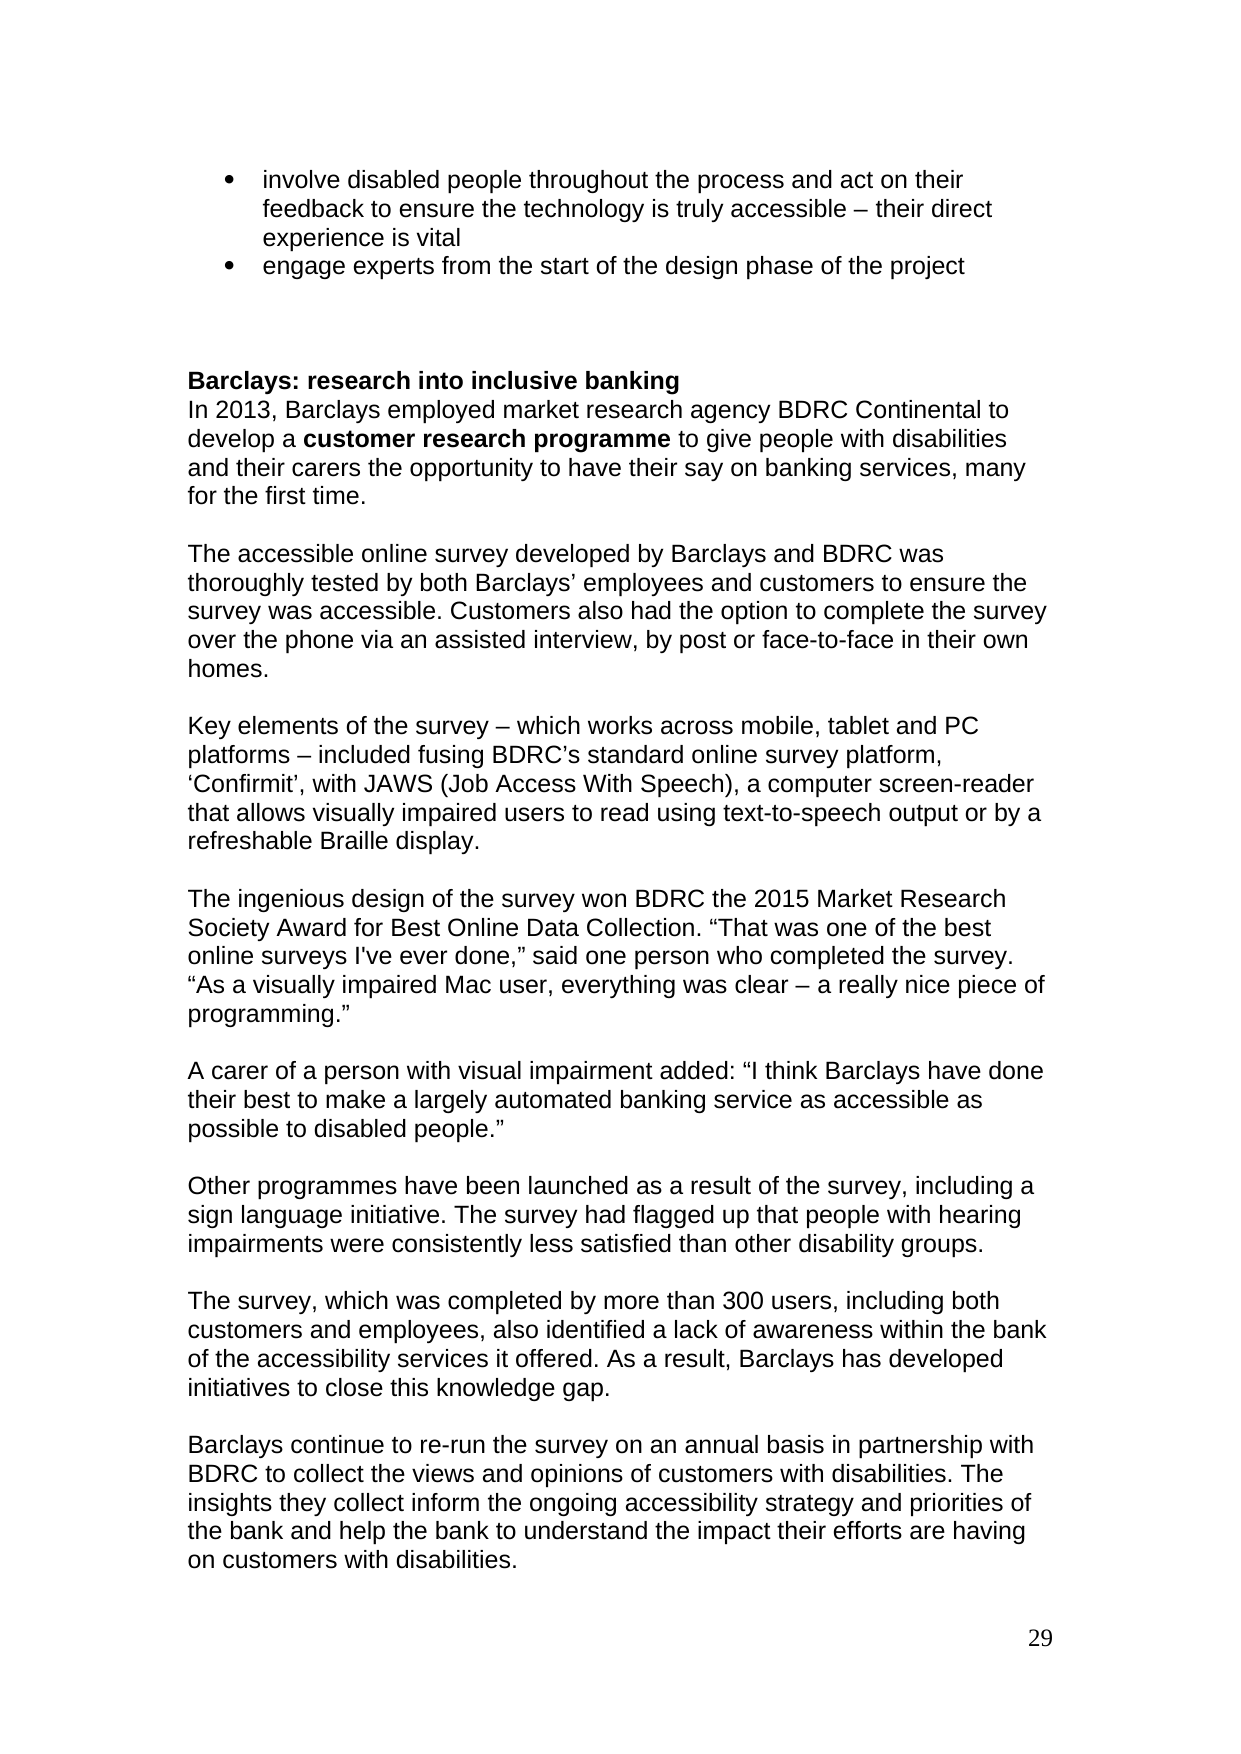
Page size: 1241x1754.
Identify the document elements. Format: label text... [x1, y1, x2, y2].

text The survey, which was completed by more than 300 users, including both customers and employees, also identified a lack of awareness within the bank of the accessibility services it offered. As a result, Barclays has developed initiatives to close this knowledge gap. [187, 1286, 1053, 1401]
text Other programmes have been launched as a result of the survey, including a sign language initiative. The survey had flagged up that people with hearing impairments were consistently less satisfied than other disability groups. [187, 1171, 1053, 1258]
text Barclays: research into inclusive banking [187, 366, 1053, 395]
text Barclays continue to re-run the survey on an annual basis in partnership with BDRC to collect the views and opinions of customers with disabilities. The insights they collect inform the ongoing accessibility strategy and priorities of the bank and help the bank to understand the impact their efforts are having on customers with disabilities. [187, 1430, 1053, 1574]
list involve disabled people throughout the process and act on their feedback to ensure the technology is truly accessible – their direct experience is vital [225, 165, 1053, 251]
text Key elements of the survey – which works across mobile, tablet and PC platforms – included fusing BDRC’s standard online survey platform, ‘Confirmit’, with JAWS (Job Access With Speech), a computer screen-reader that allows visually impaired users to read using text-to-speech output or by a refreshable Braille display. [187, 711, 1053, 855]
text A carer of a person with visual impairment added: “I think Barclays have done their best to make a largely automated banking service as accessible as possible to disabled people.” [187, 1056, 1053, 1143]
list engage experts from the start of the design phase of the project [225, 251, 1053, 280]
text The ingenious design of the survey won BDRC the 2015 Market Research Society Award for Best Online Data Collection. “That was one of the best online surveys I've ever done,” said one person who completed the survey. “As a visually impaired Mac user, everything was clear – a really nice piece of programming.” [187, 884, 1053, 1028]
text The accessible online survey developed by Barclays and BDRC was thoroughly tested by both Barclays’ employees and customers to ensure the survey was accessible. Customers also had the option to complete the survey over the phone via an assisted interview, by post or face-to-face in their own homes. [187, 539, 1053, 683]
text In 2013, Barclays employed market research agency BDRC Continental to develop a customer research programme to give people with disabilities and their carers the opportunity to have their say on banking services, many for the first time. [187, 395, 1053, 510]
